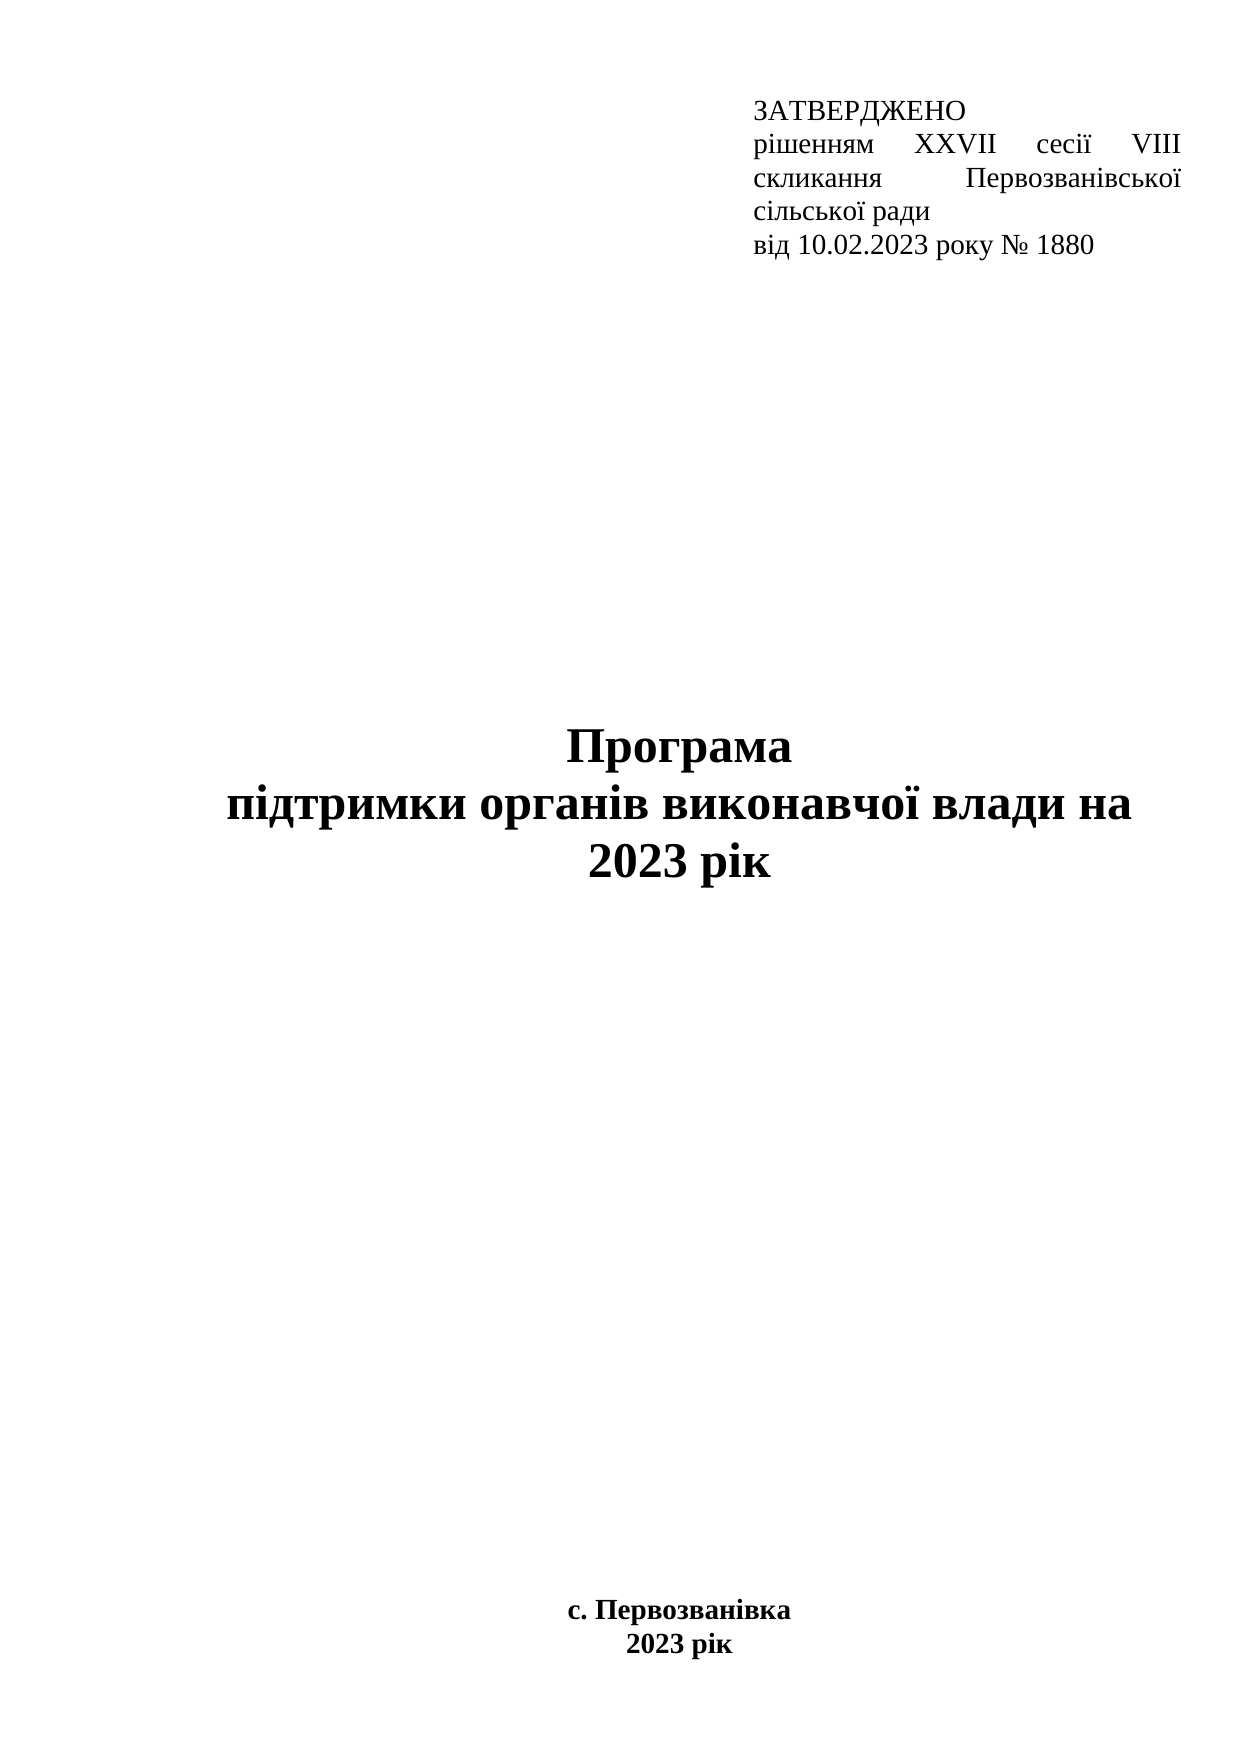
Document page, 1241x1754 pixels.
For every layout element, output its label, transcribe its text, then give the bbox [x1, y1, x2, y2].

text ЗАТВЕРДЖЕНО [753, 93, 1181, 126]
text підтримки органів виконавчої влади на 2023 рік [177, 773, 1181, 888]
text від 10.02.2023 року № 1880 [753, 227, 1181, 260]
text Програма [177, 716, 1181, 773]
text с. Первозванівка [177, 1592, 1181, 1626]
text 2023 рік [177, 1626, 1181, 1659]
text рішенням ХХVІІ сесії VІІІ скликання Первозванівської сільської ради [753, 126, 1181, 227]
